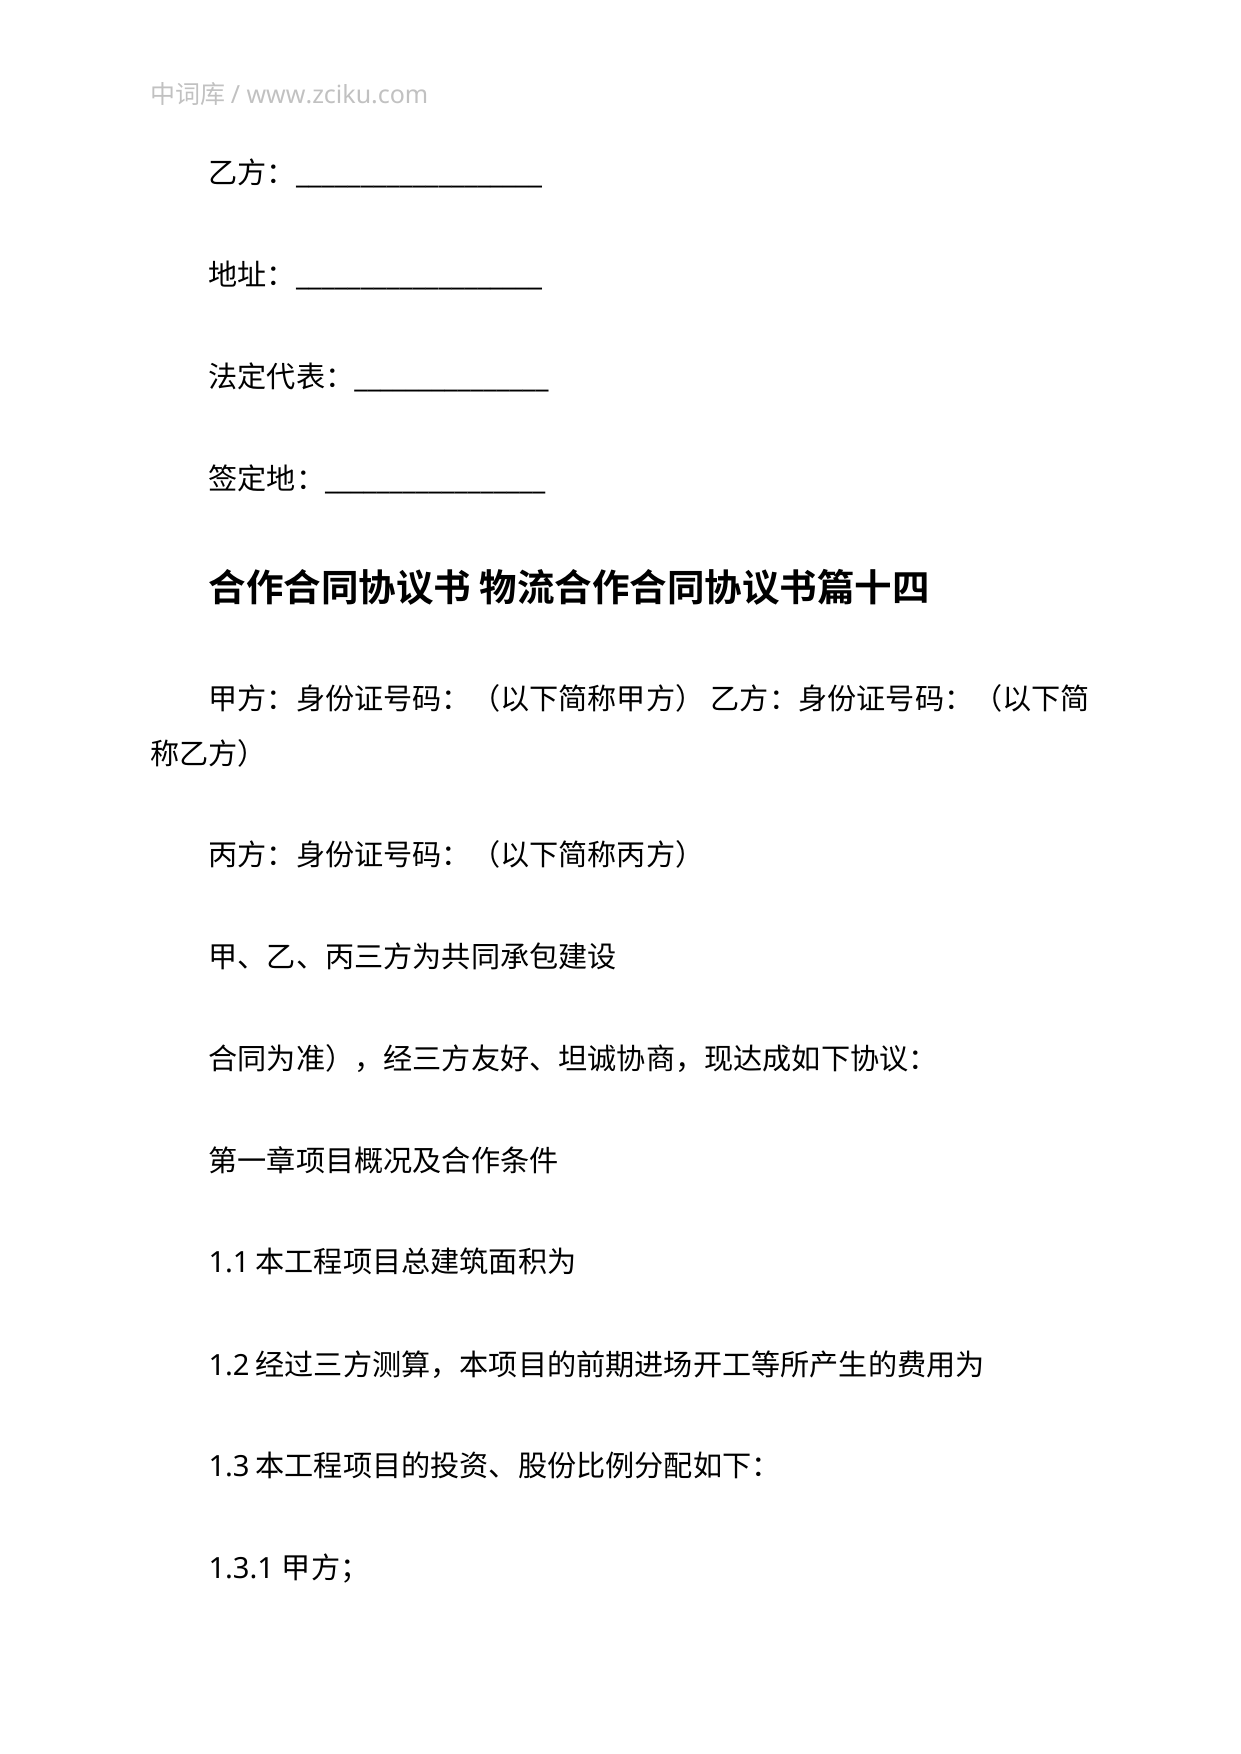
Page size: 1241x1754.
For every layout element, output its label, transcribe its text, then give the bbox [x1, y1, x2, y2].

text 甲方：身份证号码：（以下简称甲方） 乙方：身份证号码：（以下简称乙方） [150, 675, 1090, 772]
text 1.1本工程项目总建筑面积为 [150, 1239, 1090, 1281]
text 1.3.1 甲方； [150, 1545, 1090, 1587]
text 丙方：身份证号码：（以下简称丙方） [150, 832, 1090, 874]
text 1.2经过三方测算，本项目的前期进场开工等所产生的费用为 [150, 1341, 1090, 1383]
text 乙方：___________________ [150, 150, 1090, 192]
text 法定代表：_______________ [150, 354, 1090, 396]
text 合同为准），经三方友好、坦诚协商，现达成如下协议： [150, 1036, 1090, 1078]
text 合作合同协议书 物流合作合同协议书篇十四 [150, 558, 1090, 612]
text 甲、乙、丙三方为共同承包建设 [150, 934, 1090, 976]
text 地址：___________________ [150, 252, 1090, 294]
text 1.3本工程项目的投资、股份比例分配如下： [150, 1443, 1090, 1485]
text 第一章项目概况及合作条件 [150, 1137, 1090, 1179]
text 签定地：_________________ [150, 456, 1090, 498]
